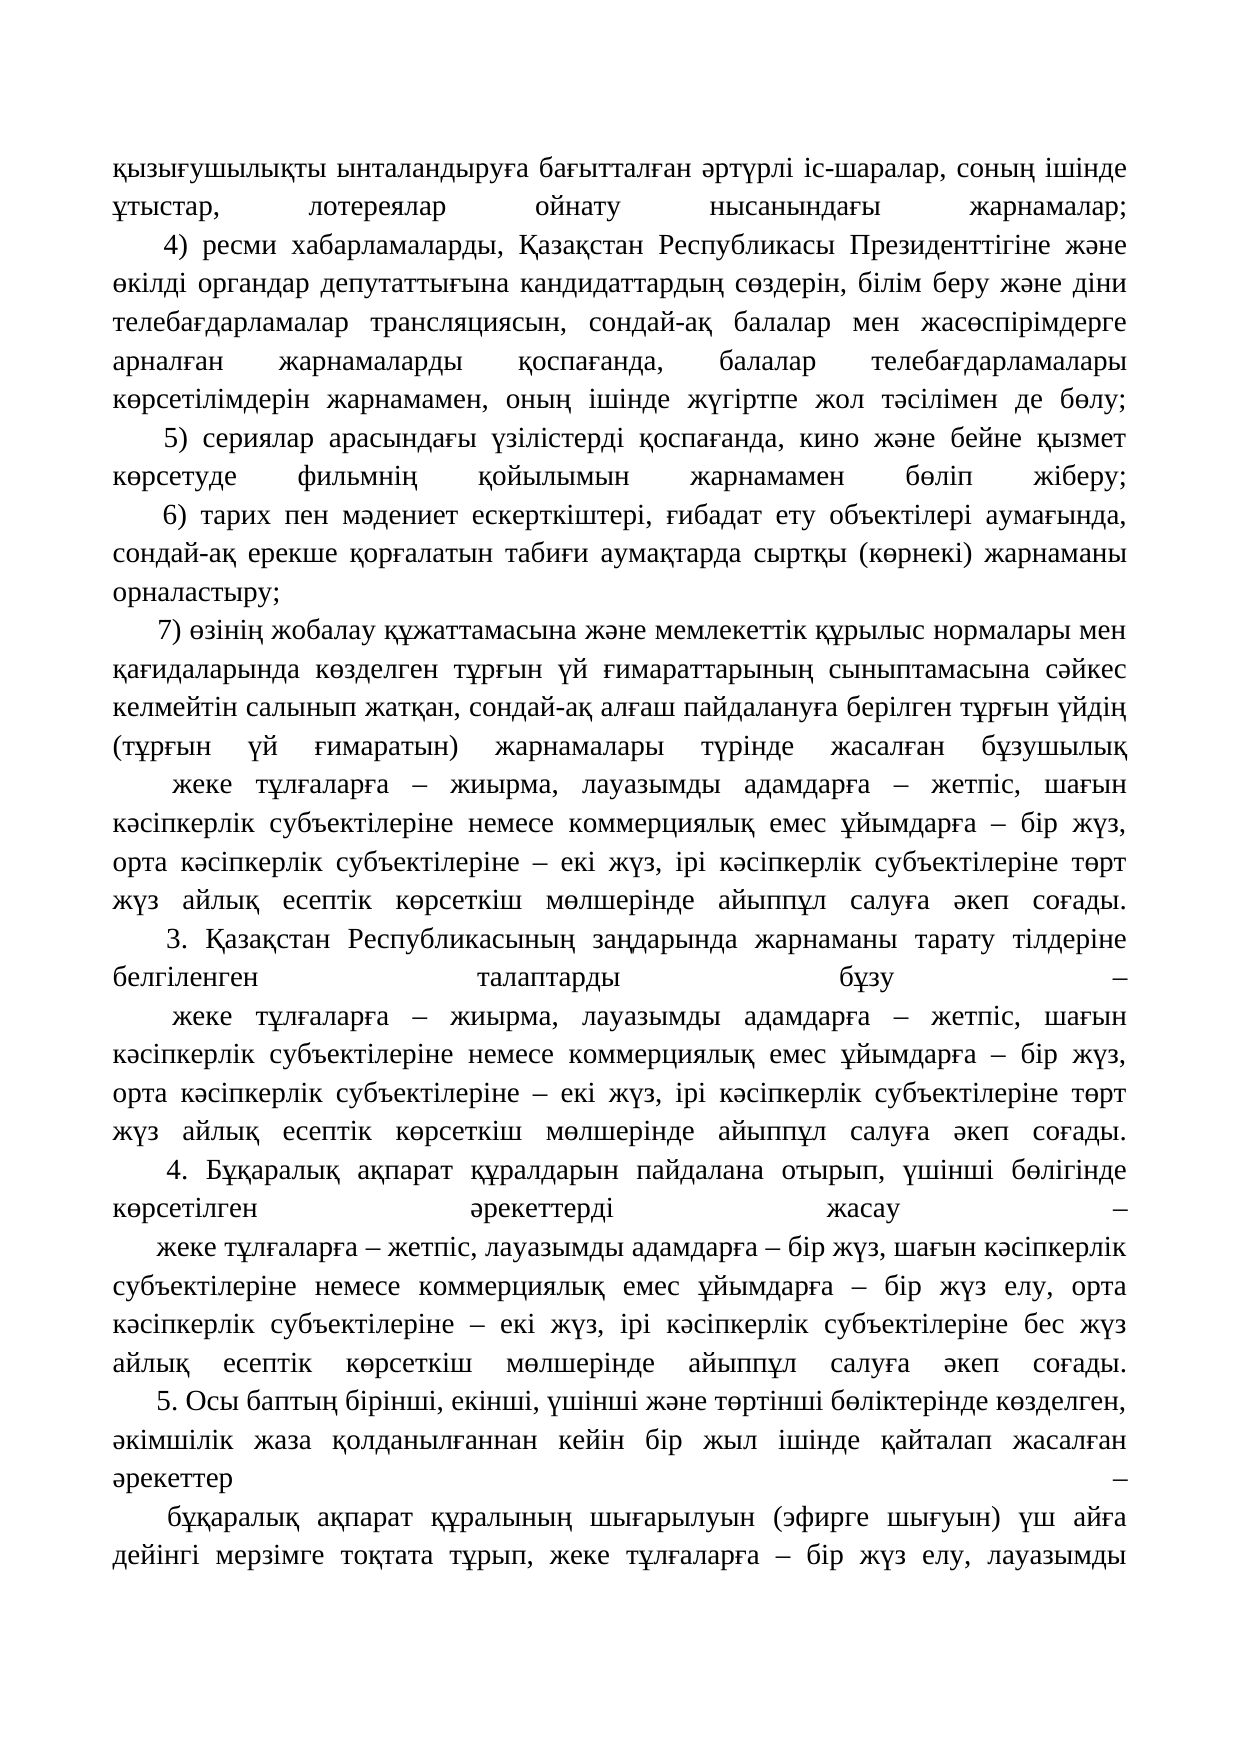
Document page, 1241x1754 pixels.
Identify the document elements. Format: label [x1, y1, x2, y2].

text [112, 150, 1128, 1571]
